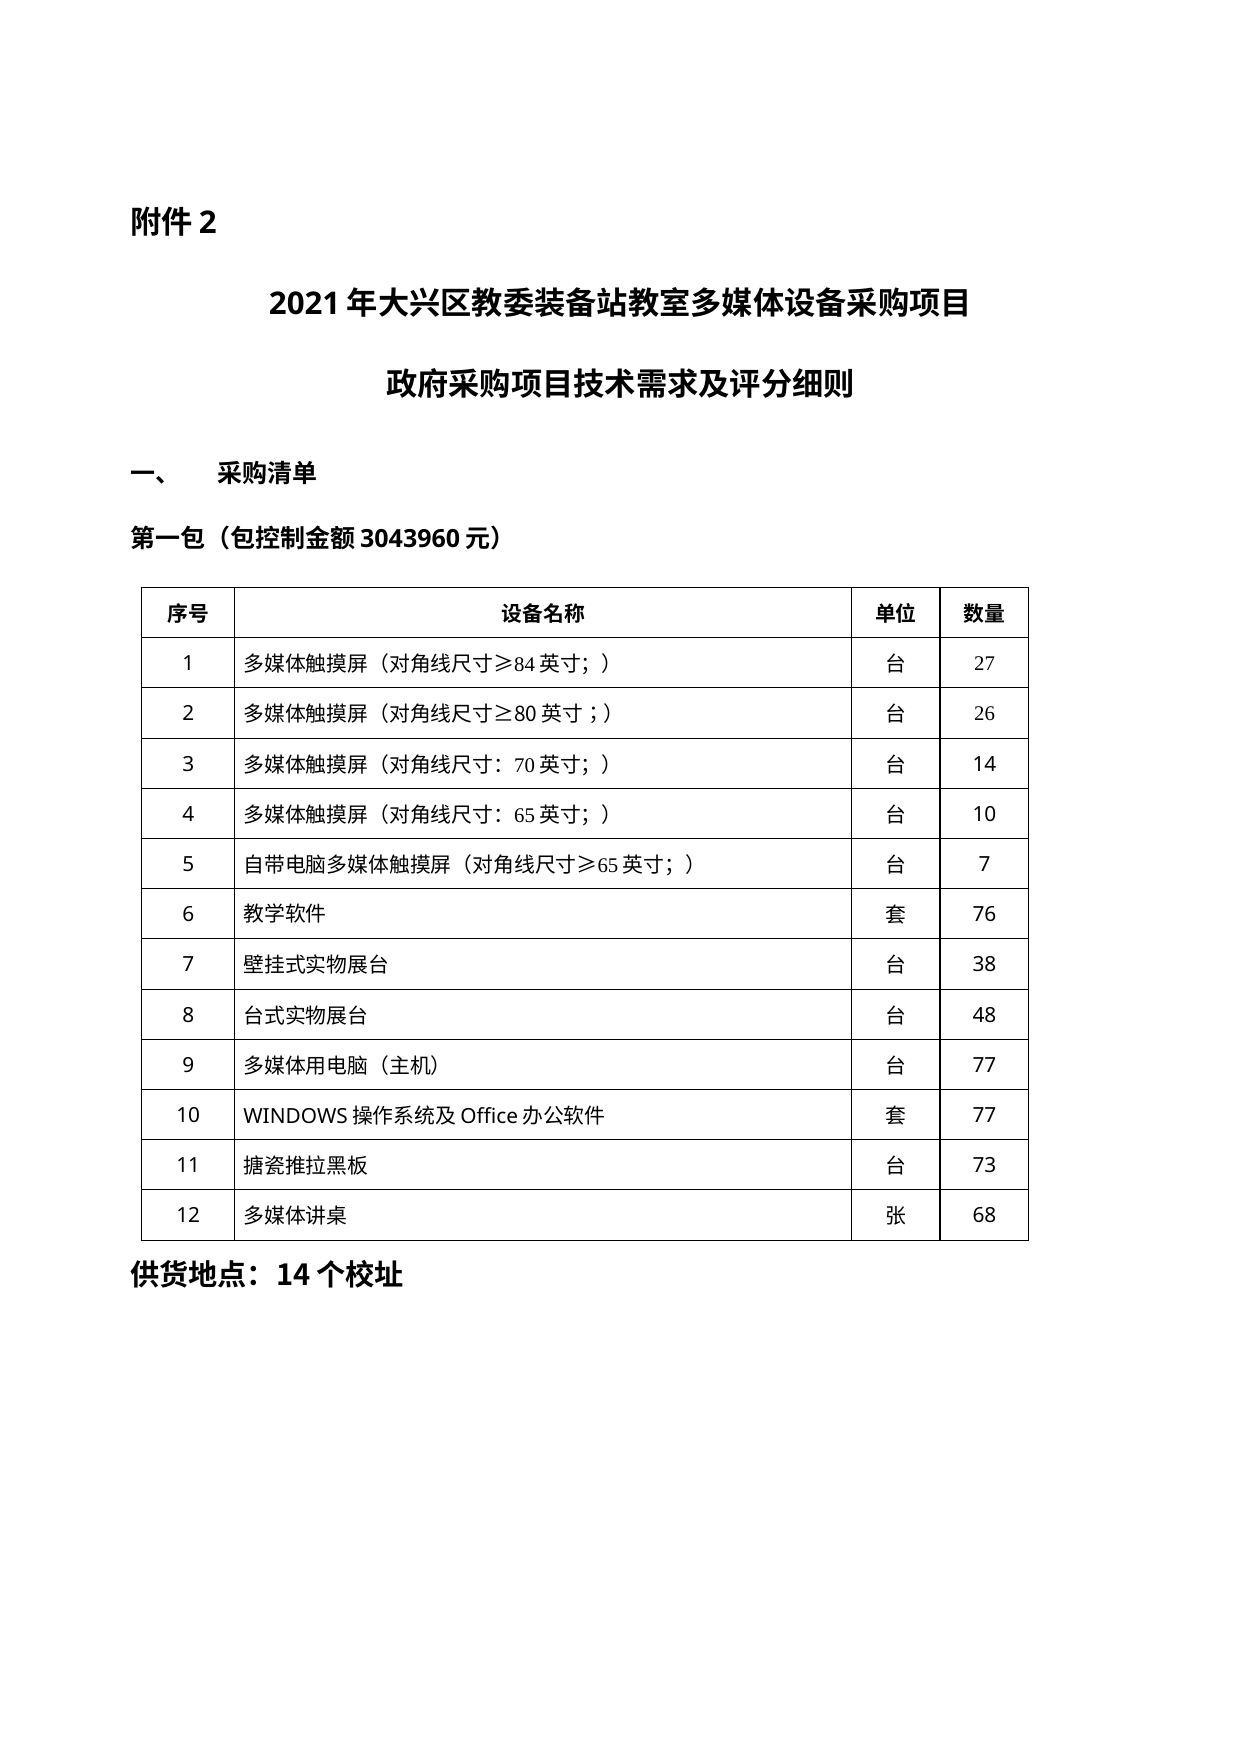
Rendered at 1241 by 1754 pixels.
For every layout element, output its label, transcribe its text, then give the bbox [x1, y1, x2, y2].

table_cell 9 [142, 1040, 234, 1089]
table_cell 多媒体触摸屏（对角线尺寸：65英寸；） [235, 789, 851, 838]
table_cell 搪瓷推拉黑板 [235, 1140, 851, 1189]
text 第一包（包控制金额3043960元） [130, 504, 1110, 569]
table_cell 多媒体触摸屏（对角线尺寸≥84英寸；） [235, 638, 851, 687]
list 采购清单 [130, 439, 1110, 504]
table_cell 77 [941, 1090, 1028, 1139]
table_cell 76 [941, 889, 1028, 938]
table_cell 壁挂式实物展台 [235, 939, 851, 988]
table_cell 5 [142, 839, 234, 888]
table_cell 7 [142, 939, 234, 988]
table_cell 多媒体触摸屏（对角线尺寸≥80英寸；） [235, 688, 851, 737]
table_cell 台 [852, 638, 939, 687]
table_cell 6 [142, 889, 234, 938]
table_cell 多媒体讲桌 [235, 1190, 851, 1239]
table_cell 台 [852, 939, 939, 988]
table_cell 教学软件 [235, 889, 851, 938]
table_cell 12 [142, 1190, 234, 1239]
table_cell 多媒体用电脑（主机） [235, 1040, 851, 1089]
table_cell 台 [852, 990, 939, 1039]
table_cell 68 [941, 1190, 1028, 1239]
text 2021年大兴区教委装备站教室多媒体设备采购项目 [130, 278, 1110, 324]
table_cell 11 [142, 1140, 234, 1189]
table_cell 台 [852, 1040, 939, 1089]
table_cell 8 [142, 990, 234, 1039]
table_cell 14 [941, 739, 1028, 788]
text 政府采购项目技术需求及评分细则 [130, 359, 1110, 404]
table_cell 10 [142, 1090, 234, 1139]
table_cell 7 [941, 839, 1028, 888]
table_cell 48 [941, 990, 1028, 1039]
text 供货地点：14个校址 [130, 1241, 1110, 1306]
table_cell 73 [941, 1140, 1028, 1189]
table_cell 10 [941, 789, 1028, 838]
table_cell 套 [852, 1090, 939, 1139]
table_cell 台 [852, 839, 939, 888]
table_cell 张 [852, 1190, 939, 1239]
table_header 数量 [941, 588, 1028, 637]
table_header 序号 [142, 588, 234, 637]
table_cell 27 [941, 638, 1028, 687]
table_cell 38 [941, 939, 1028, 988]
table_cell 套 [852, 889, 939, 938]
table_cell 台 [852, 789, 939, 838]
table_cell 台 [852, 688, 939, 737]
table_cell 自带电脑多媒体触摸屏（对角线尺寸≥65英寸；） [235, 839, 851, 888]
table_cell 台式实物展台 [235, 990, 851, 1039]
table_cell 1 [142, 638, 234, 687]
table_header 设备名称 [235, 588, 851, 637]
table_cell 26 [941, 688, 1028, 737]
table_cell 台 [852, 1140, 939, 1189]
table_cell WINDOWS操作系统及Office办公软件 [235, 1090, 851, 1139]
table_cell 4 [142, 789, 234, 838]
table_cell 77 [941, 1040, 1028, 1089]
table_cell 台 [852, 739, 939, 788]
table_cell 多媒体触摸屏（对角线尺寸：70英寸；） [235, 739, 851, 788]
table_cell 3 [142, 739, 234, 788]
text 附件2 [130, 197, 1110, 243]
table_cell 2 [142, 688, 234, 737]
table_header 单位 [852, 588, 939, 637]
